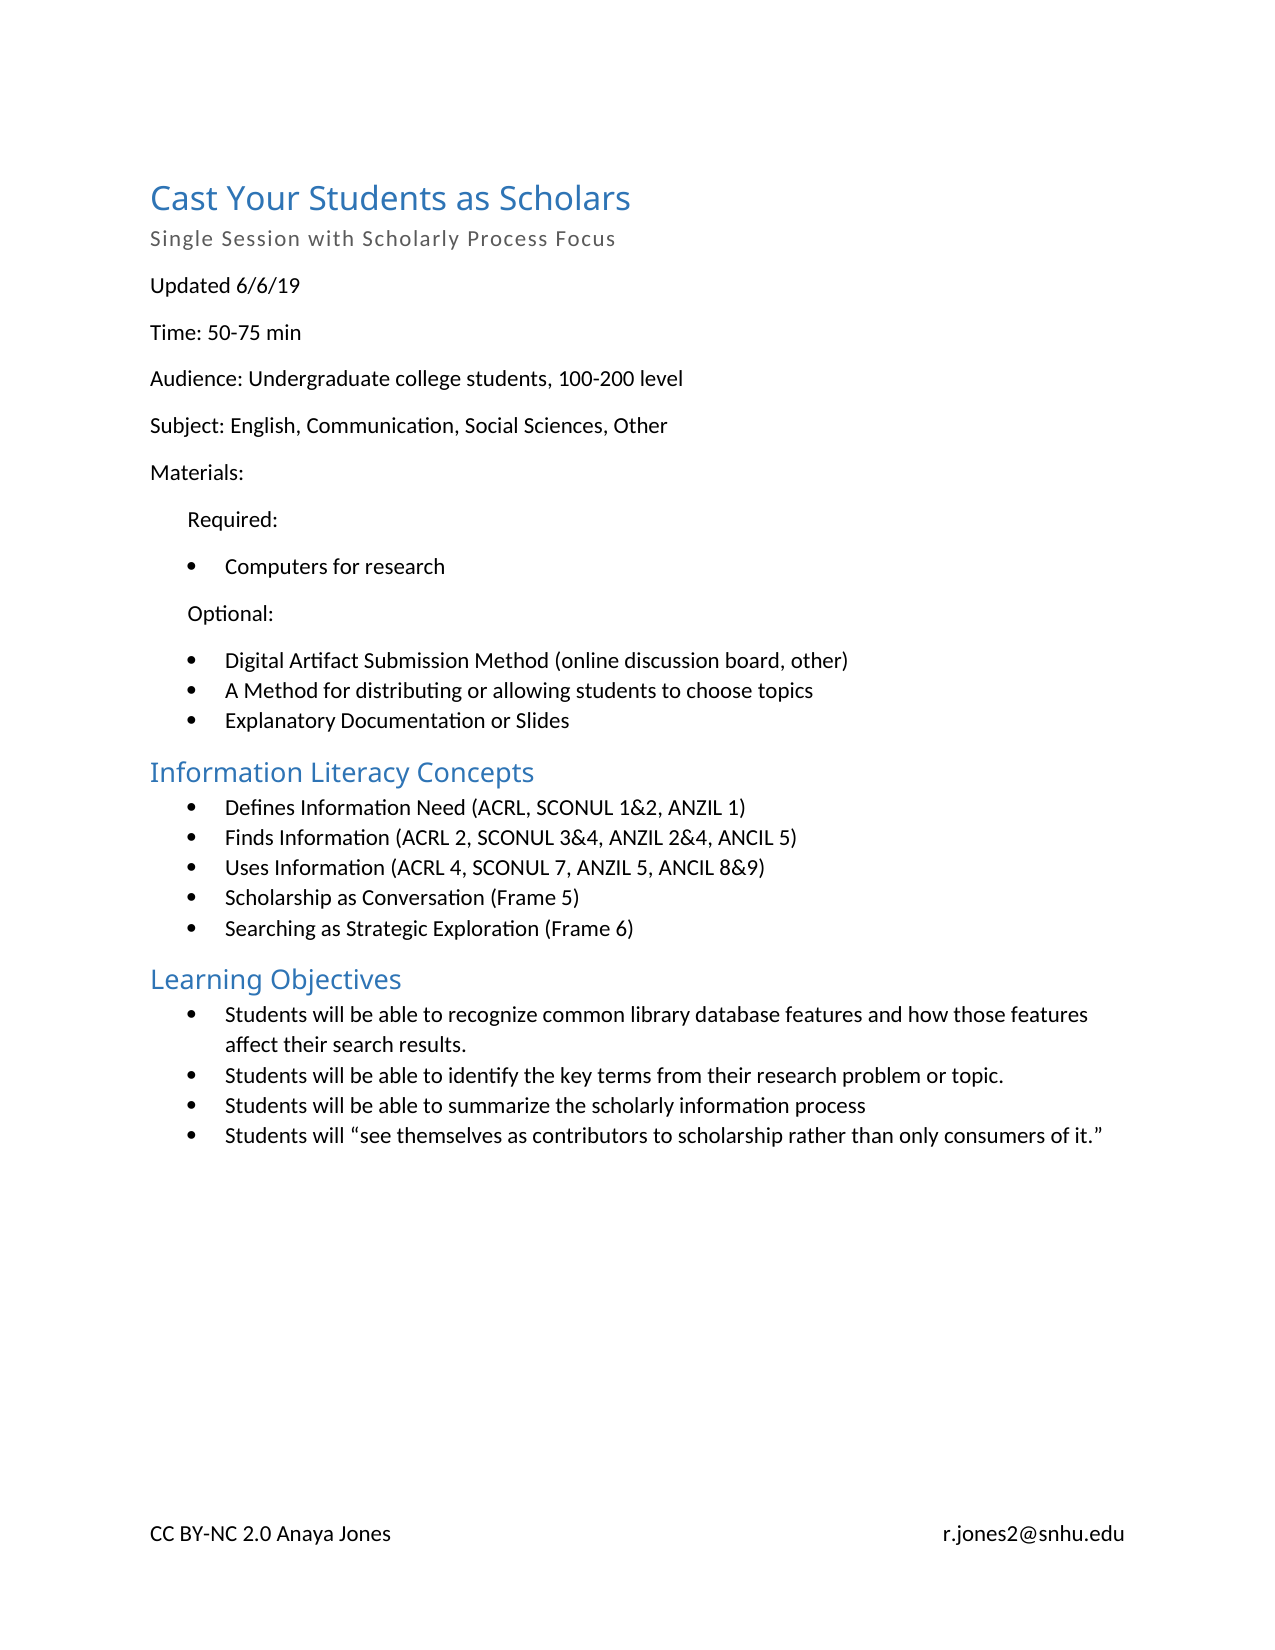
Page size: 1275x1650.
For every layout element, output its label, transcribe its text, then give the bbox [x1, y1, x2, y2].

text Required: [150, 505, 1125, 533]
list Explanatory Documentation or Slides [187, 706, 1125, 734]
subtitle Cast Your Students as Scholars [150, 175, 1125, 220]
text Time: 50-75 min [150, 318, 1125, 346]
list Students will be able to summarize the scholarly information process [187, 1091, 1125, 1119]
list Students will be able to recognize common library database features and how those features affect their search results. [187, 1000, 1125, 1059]
text Materials: [150, 458, 1125, 486]
list Finds Information (ACRL 2, SCONUL 3&4, ANZIL 2&4, ANCIL 5) [187, 823, 1125, 851]
text Audience: Undergraduate college students, 100-200 level [150, 364, 1125, 393]
subtitle Single Session with Scholarly Process Focus [150, 224, 1125, 252]
list Students will be able to identify the key terms from their research problem or topic. [187, 1061, 1125, 1089]
subtitle Learning Objectives [150, 961, 1125, 997]
list Uses Information (ACRL 4, SCONUL 7, ANZIL 5, ANCIL 8&9) [187, 853, 1125, 881]
text Subject: English, Communication, Social Sciences, Other [150, 411, 1125, 439]
list Scholarship as Conversation (Frame 5) [187, 883, 1125, 912]
list A Method for distributing or allowing students to choose topics [187, 676, 1125, 704]
list Defines Information Need (ACRL, SCONUL 1&2, ANZIL 1) [187, 793, 1125, 821]
text Optional: [150, 599, 1125, 627]
list Students will “see themselves as contributors to scholarship rather than only consumers of it.” [187, 1121, 1125, 1149]
subtitle Information Literacy Concepts [150, 753, 1125, 790]
list Digital Artifact Submission Method (online discussion board, other) [187, 646, 1125, 674]
text Updated 6/6/19 [150, 271, 1125, 299]
list Computers for research [187, 552, 1125, 580]
list Searching as Strategic Exploration (Frame 6) [187, 914, 1125, 942]
